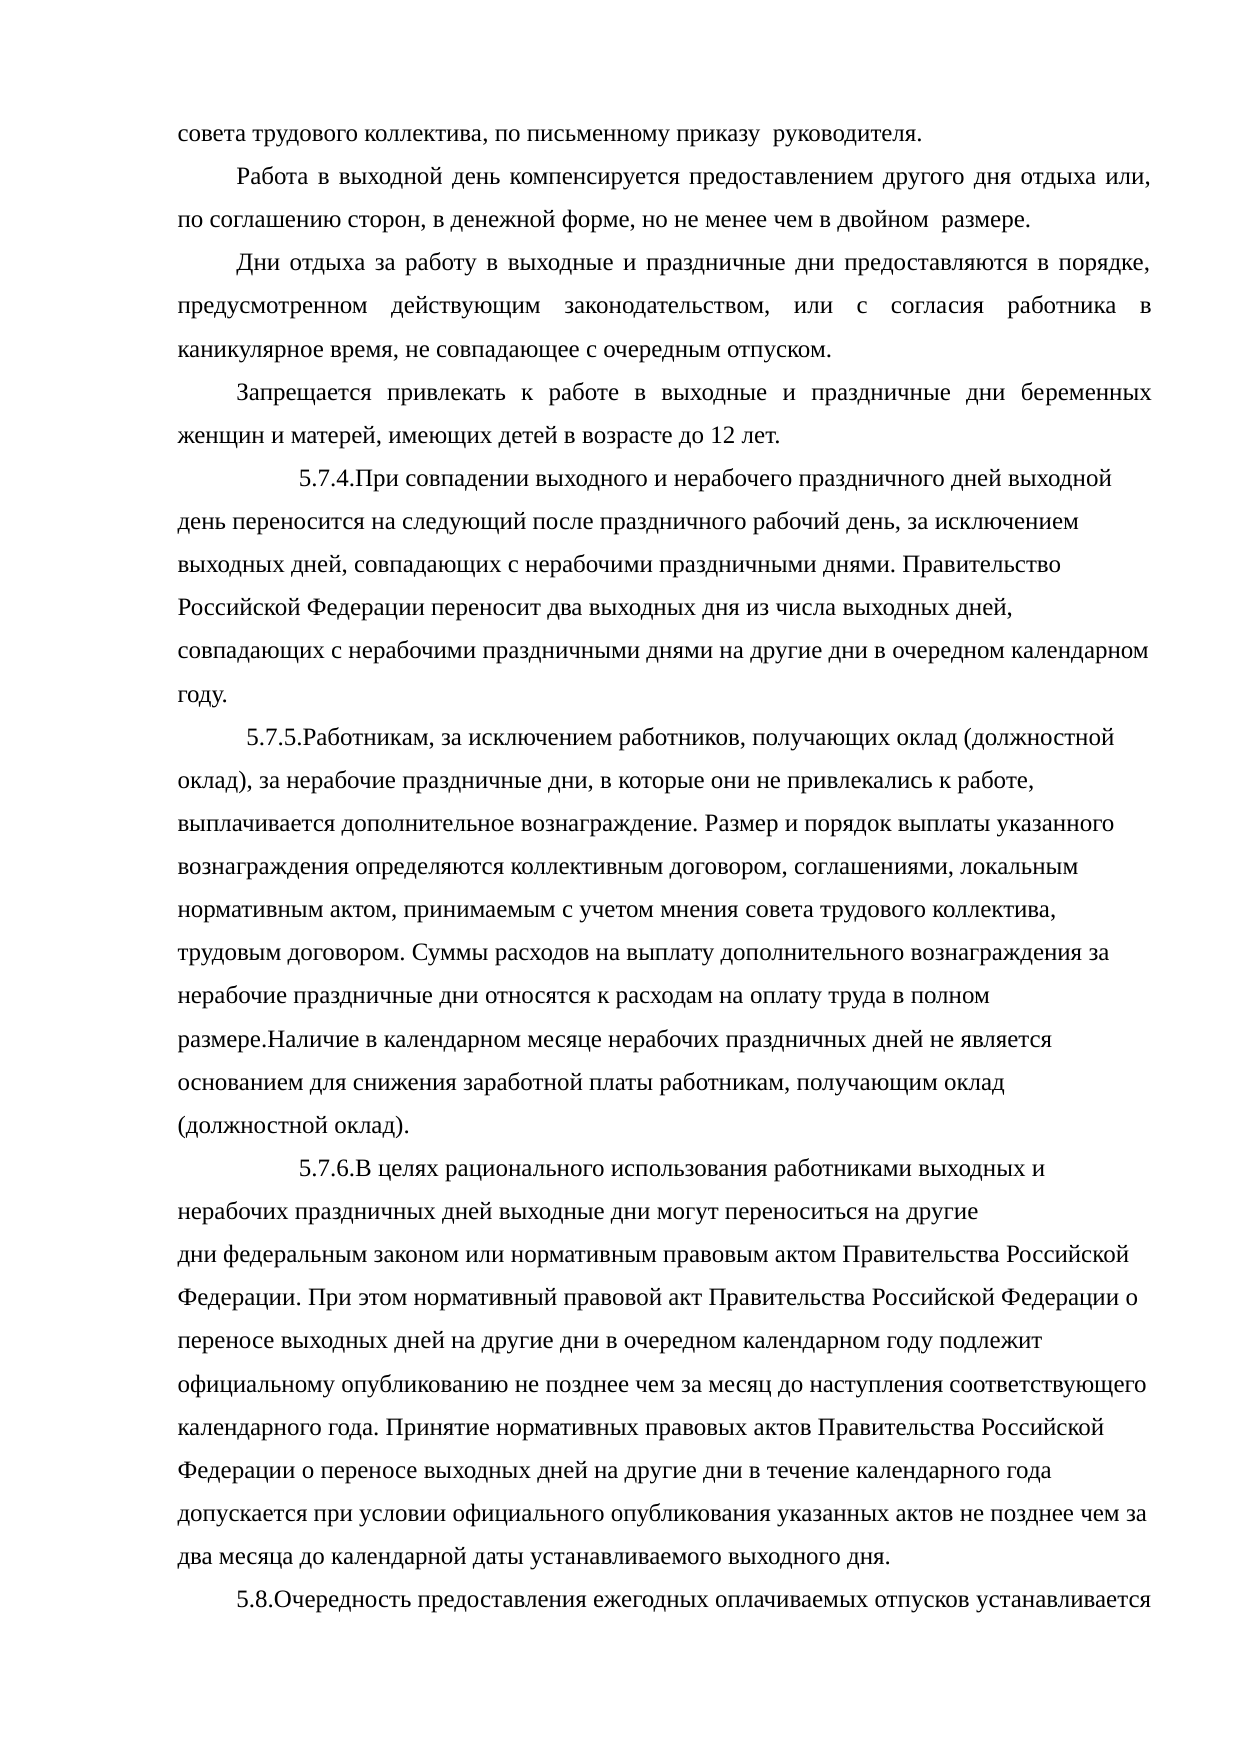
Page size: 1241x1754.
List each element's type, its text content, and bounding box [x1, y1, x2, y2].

text 5.7.5.Работникам, за исключением работников, получающих оклад (должностной оклад), за нерабочие праздничные дни, в которые они не привлекались к работе, выплачивается дополнительное вознаграждение. Размер и порядок выплаты указанного вознаграждения определяются коллективным договором, соглашениями, локальным нормативным актом, принимаемым с учетом мнения совета трудового коллектива, трудовым договором. Суммы расходов на выплату дополнительного вознаграждения за нерабочие праздничные дни относятся к расходам на оплату труда в полном размере.Наличие в календарном месяце нерабочих праздничных дней не является основанием для снижения заработной платы работникам, получающим оклад (должностной оклад). [177, 722, 1152, 1139]
text Дни отдыха за работу в выходные и праздничные дни предоставляются в порядке, предусмотренном действующим законодательством, или с согласия работника в каникулярное время, не совпадающее с очередным отпуском. [177, 247, 1152, 362]
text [177, 118, 1152, 147]
text 5.7.4.При совпадении выходного и нерабочего праздничного дней выходной день переносится на следующий после праздничного рабочий день, за исключением выходных дней, совпадающих с нерабочими праздничными днями. Правительство Российской Федерации переносит два выходных дня из числа выходных дней, совпадающих с нерабочими праздничными днями на другие дни в очередном календарном году. [177, 463, 1152, 707]
text Работа в выходной день компенсируется предоставлением другого дня отдыха или, по соглашению сторон, в денежной форме, но не менее чем в двойном размере. [177, 161, 1152, 233]
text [177, 1584, 1152, 1613]
text 5.7.6.В целях рационального использования работниками выходных и нерабочих праздничных дней выходные дни могут переноситься на другие дни федеральным законом или нормативным правовым актом Правительства Российской Федерации. При этом нормативный правовой акт Правительства Российской Федерации о переносе выходных дней на другие дни в очередном календарном году подлежит официальному опубликованию не позднее чем за месяц до наступления соответствующего календарного года. Принятие нормативных правовых актов Правительства Российской Федерации о переносе выходных дней на другие дни в течение календарного года допускается при условии официального опубликования указанных актов не позднее чем за два месяца до календарной даты устанавливаемого выходного дня. [177, 1153, 1152, 1570]
text Запрещается привлекать к работе в выходные и праздничные дни беременных женщин и матерей, имеющих детей в возрасте до 12 лет. [177, 377, 1152, 449]
